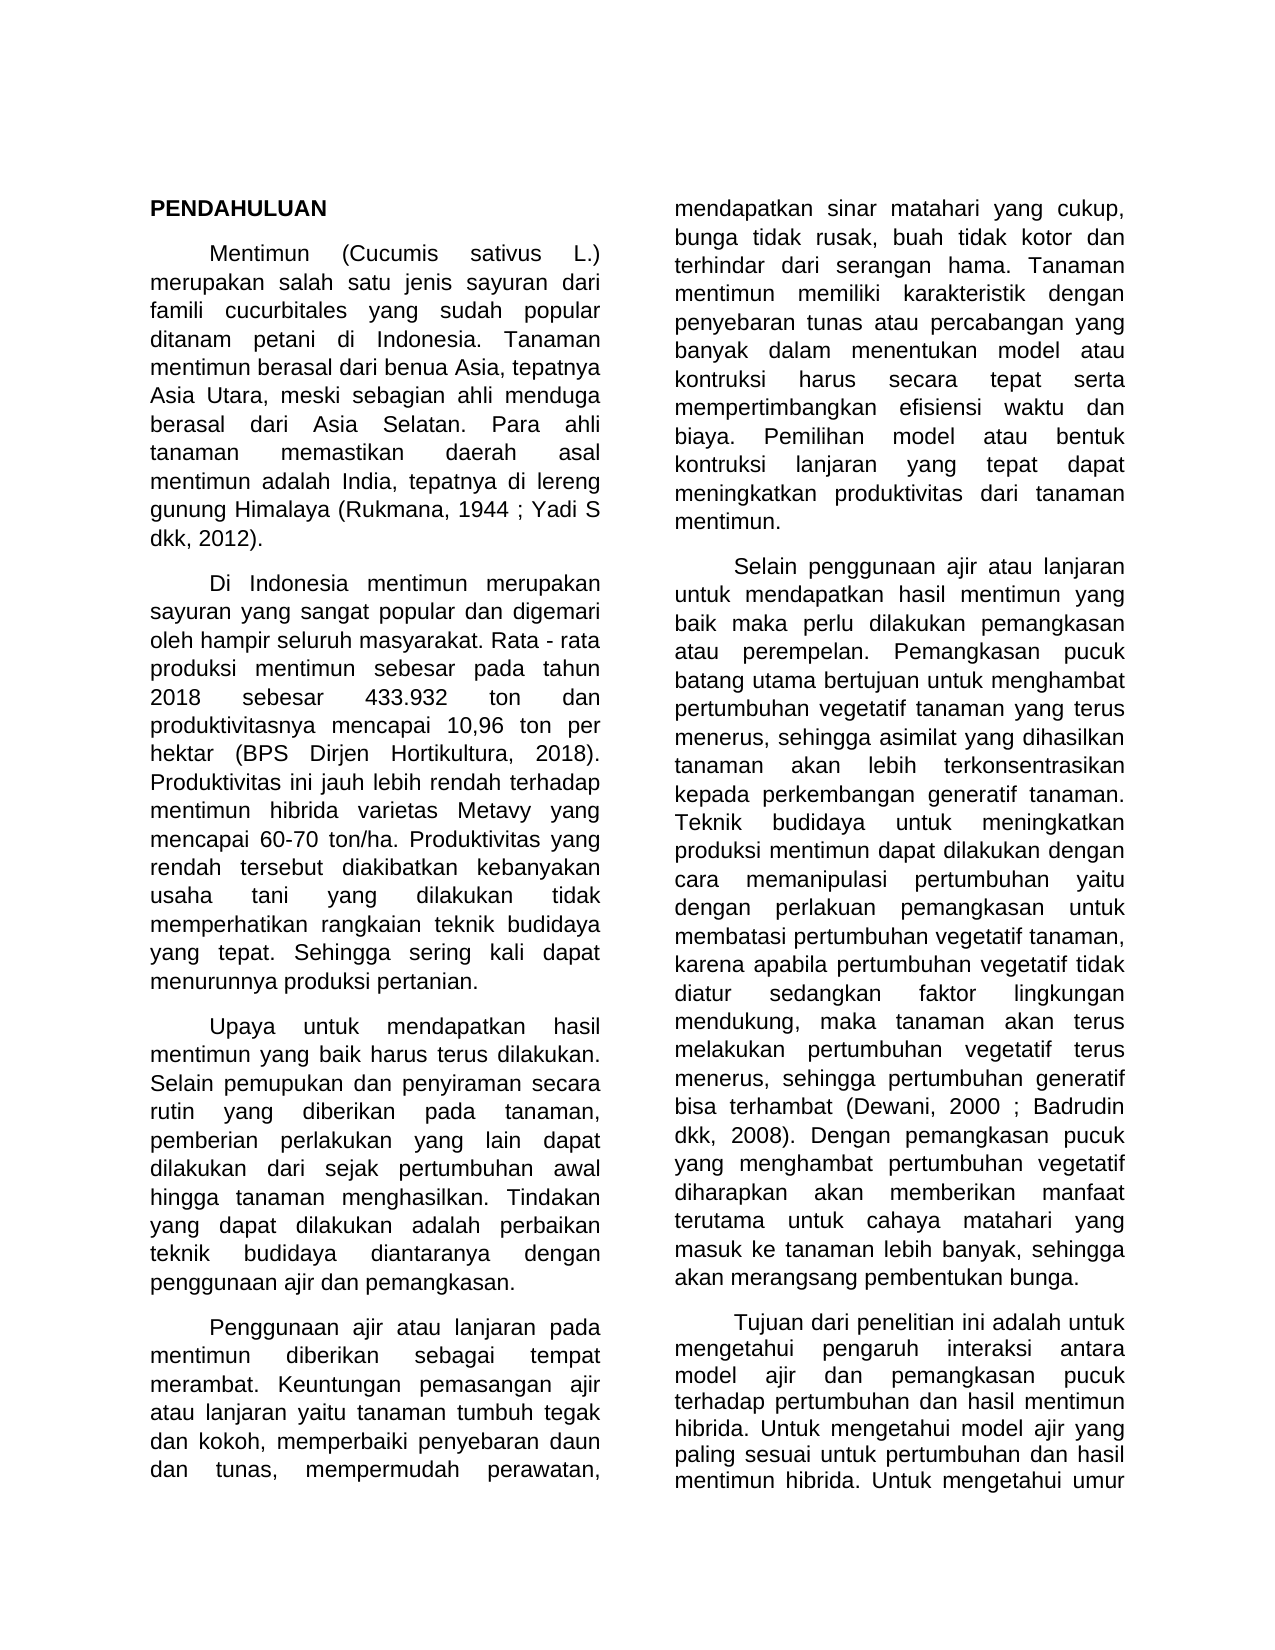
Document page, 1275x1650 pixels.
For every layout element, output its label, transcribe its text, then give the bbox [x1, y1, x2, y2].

text Penggunaan ajir atau lanjaran pada mentimun diberikan sebagai tempat merambat. Keuntungan pemasangan ajir atau lanjaran yaitu tanaman tumbuh tegak dan kokoh, memperbaiki penyebaran daun dan tunas, mempermudah perawatan, mendapatkan sinar matahari yang cukup, bunga tidak rusak, buah tidak kotor dan terhindar dari serangan hama. Tanaman mentimun memiliki karakteristik dengan penyebaran tunas atau percabangan yang banyak dalam menentukan model atau kontruksi harus secara tepat serta mempertimbangkan efisiensi waktu dan biaya. Pemilihan model atau bentuk kontruksi lanjaran yang tepat dapat meningkatkan produktivitas dari tanaman mentimun. [150, 1314, 601, 1482]
text Penggunaan ajir atau lanjaran pada mentimun diberikan sebagai tempat merambat. Keuntungan pemasangan ajir atau lanjaran yaitu tanaman tumbuh tegak dan kokoh, memperbaiki penyebaran daun dan tunas, mempermudah perawatan, mendapatkan sinar matahari yang cukup, bunga tidak rusak, buah tidak kotor dan terhindar dari serangan hama. Tanaman mentimun memiliki karakteristik dengan penyebaran tunas atau percabangan yang banyak dalam menentukan model atau kontruksi harus secara tepat serta mempertimbangkan efisiensi waktu dan biaya. Pemilihan model atau bentuk kontruksi lanjaran yang tepat dapat meningkatkan produktivitas dari tanaman mentimun. [674, 195, 1125, 534]
text Selain penggunaan ajir atau lanjaran untuk mendapatkan hasil mentimun yang baik maka perlu dilakukan pemangkasan atau perempelan. Pemangkasan pucuk batang utama bertujuan untuk menghambat pertumbuhan vegetatif tanaman yang terus menerus, sehingga asimilat yang dihasilkan tanaman akan lebih terkonsentrasikan kepada perkembangan generatif tanaman. Teknik budidaya untuk meningkatkan produksi mentimun dapat dilakukan dengan cara memanipulasi pertumbuhan yaitu dengan perlakuan pemangkasan untuk membatasi pertumbuhan vegetatif tanaman, karena apabila pertumbuhan vegetatif tidak diatur sedangkan faktor lingkungan mendukung, maka tanaman akan terus melakukan pertumbuhan vegetatif terus menerus, sehingga pertumbuhan generatif bisa terhambat (Dewani, 2000 ; Badrudin dkk, 2008). Dengan pemangkasan pucuk yang menghambat pertumbuhan vegetatif diharapkan akan memberikan manfaat terutama untuk cahaya matahari yang masuk ke tanaman lebih banyak, sehingga akan merangsang pembentukan bunga. [674, 553, 1125, 1290]
text Upaya untuk mendapatkan hasil mentimun yang baik harus terus dilakukan. Selain pemupukan dan penyiraman secara rutin yang diberikan pada tanaman, pemberian perlakukan yang lain dapat dilakukan dari sejak pertumbuhan awal hingga tanaman menghasilkan. Tindakan yang dapat dilakukan adalah perbaikan teknik budidaya diantaranya dengan penggunaan ajir dan pemangkasan. [150, 1013, 601, 1295]
text Di Indonesia mentimun merupakan sayuran yang sangat popular dan digemari oleh hampir seluruh masyarakat. Rata - rata produksi mentimun sebesar pada tahun 2018 sebesar 433.932 ton dan produktivitasnya mencapai 10,96 ton per hektar (BPS Dirjen Hortikultura, 2018). Produktivitas ini jauh lebih rendah terhadap mentimun hibrida varietas Metavy yang mencapai 60-70 ton/ha. Produktivitas yang rendah tersebut diakibatkan kebanyakan usaha tani yang dilakukan tidak memperhatikan rangkaian teknik budidaya yang tepat. Sehingga sering kali dapat menurunnya produksi pertanian. [150, 570, 601, 994]
text PENDAHULUAN [150, 195, 601, 221]
text Mentimun (Cucumis sativus L.) merupakan salah satu jenis sayuran dari famili cucurbitales yang sudah popular ditanam petani di Indonesia. Tanaman mentimun berasal dari benua Asia, tepatnya Asia Utara, meski sebagian ahli menduga berasal dari Asia Selatan. Para ahli tanaman memastikan daerah asal mentimun adalah India, tepatnya di lereng gunung Himalaya (Rukmana, 1944 ; Yadi S dkk, 2012). [150, 240, 601, 551]
